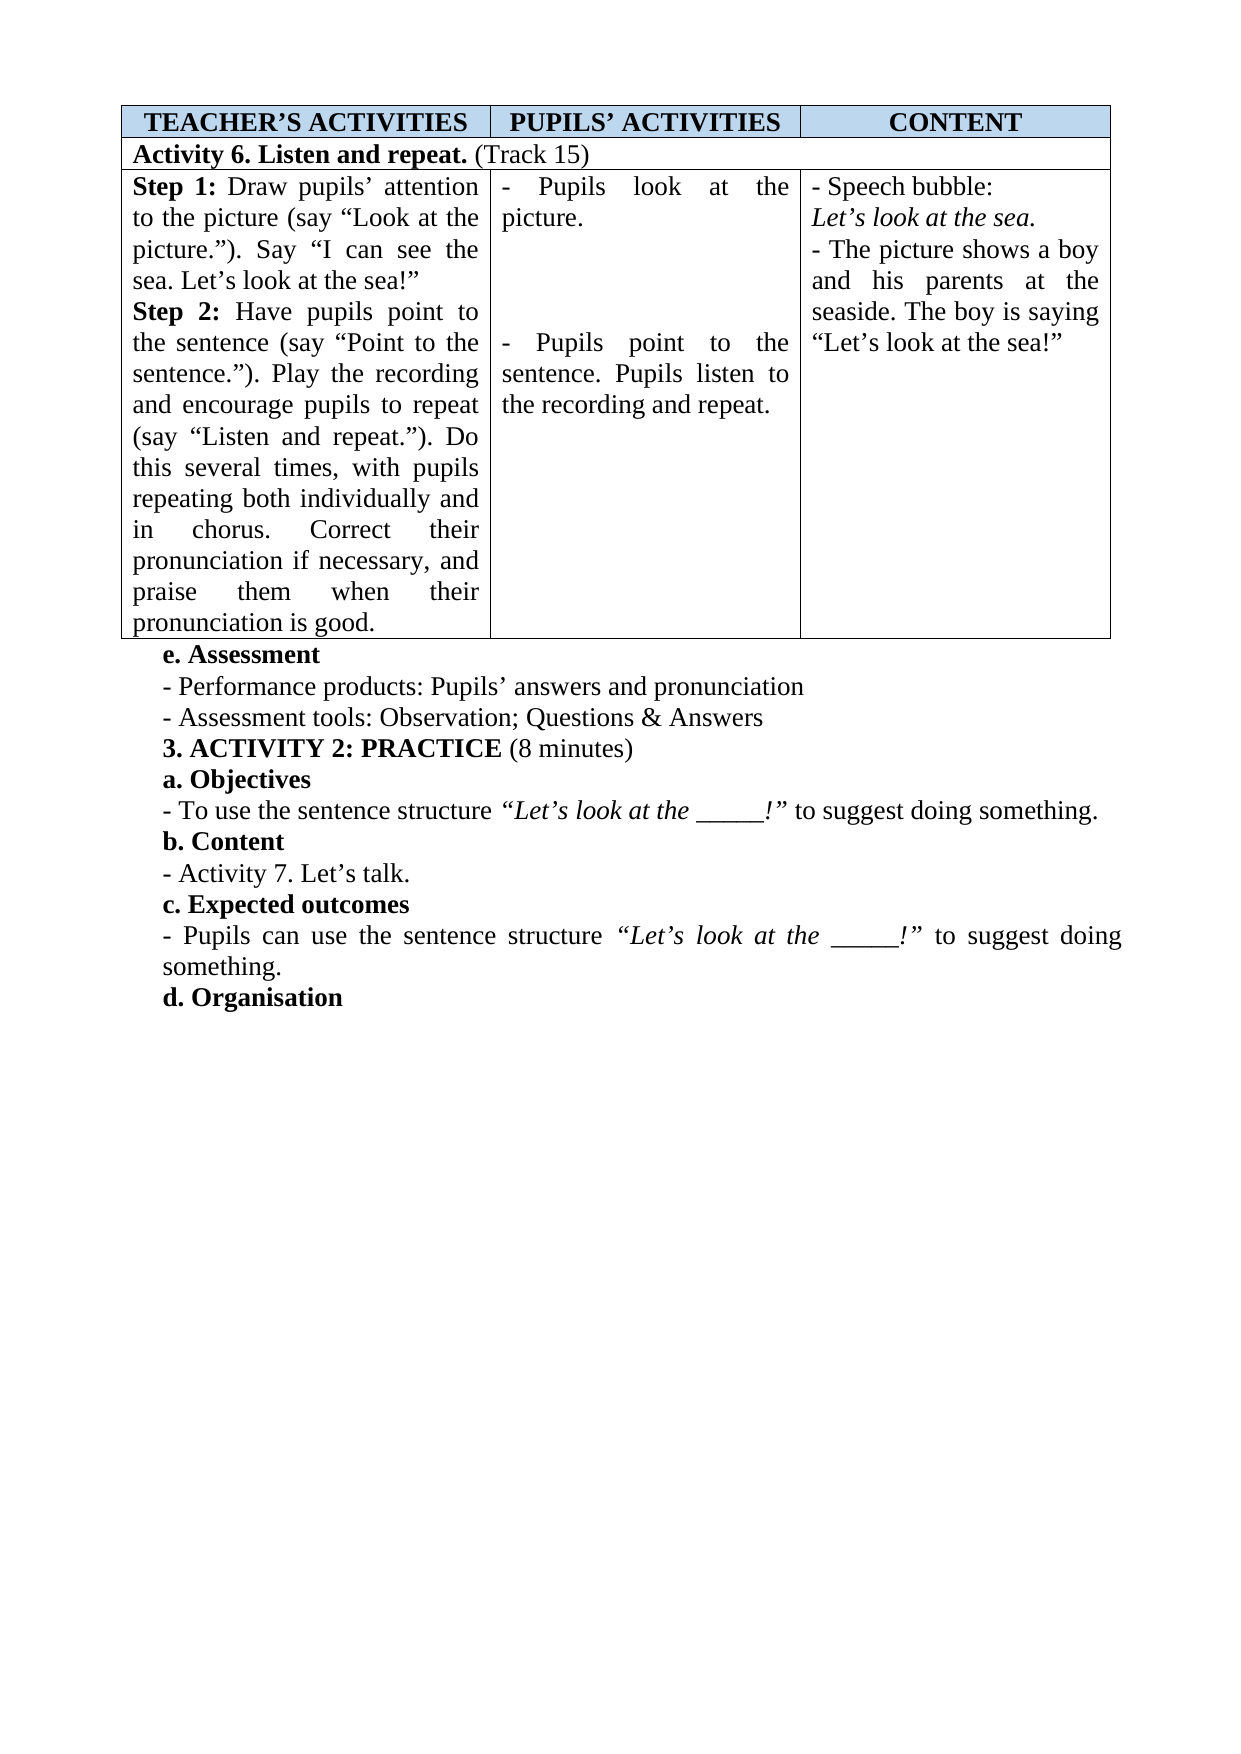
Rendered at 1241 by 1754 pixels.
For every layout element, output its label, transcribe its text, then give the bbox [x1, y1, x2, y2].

table_header TEACHER’S ACTIVITIES [122, 106, 490, 137]
text - Assessment tools: Observation; Questions & Answers [162, 701, 1122, 732]
text a. Objectives [162, 763, 1122, 794]
text e. Assessment [162, 639, 1122, 670]
text d. Organisation [162, 981, 1122, 1012]
table_header CONTENT [801, 106, 1110, 137]
text - To use the sentence structure “Let’s look at the _____!” to suggest doing something. [162, 794, 1122, 826]
text b. Content [162, 826, 1122, 857]
table_cell Step 1: Draw pupils’ attention to the picture (say “Look at the picture.”). Say “I can see the sea. Let’s look at the sea!” Step 2: Have pupils point to the sentence (say “Point to the sentence.”). Play the recording and encourage pupils to repeat (say “Listen and repeat.”). Do this several times, with pupils repeating both individually and in chorus. Correct their pronunciation if necessary, and praise them when their pronunciation is good. [122, 170, 490, 638]
table_header PUPILS’ ACTIVITIES [491, 106, 800, 137]
text c. Expected outcomes [162, 888, 1122, 919]
table_cell - Speech bubble: Let’s look at the sea. - The picture shows a boy and his parents at the seaside. The boy is saying “Let’s look at the sea!” [801, 170, 1110, 638]
text - Activity 7. Let’s talk. [162, 857, 1122, 888]
table_cell - Pupils look at the picture. - Pupils point to the sentence. Pupils listen to the recording and repeat. [491, 170, 800, 638]
text - Pupils can use the sentence structure “Let’s look at the _____!” to suggest doing something. [162, 919, 1122, 981]
table_cell Activity 6. Listen and repeat. (Track 15) [122, 138, 1110, 169]
text 3. ACTIVITY 2: PRACTICE (8 minutes) [162, 732, 1122, 763]
text - Performance products: Pupils’ answers and pronunciation [162, 670, 1122, 701]
